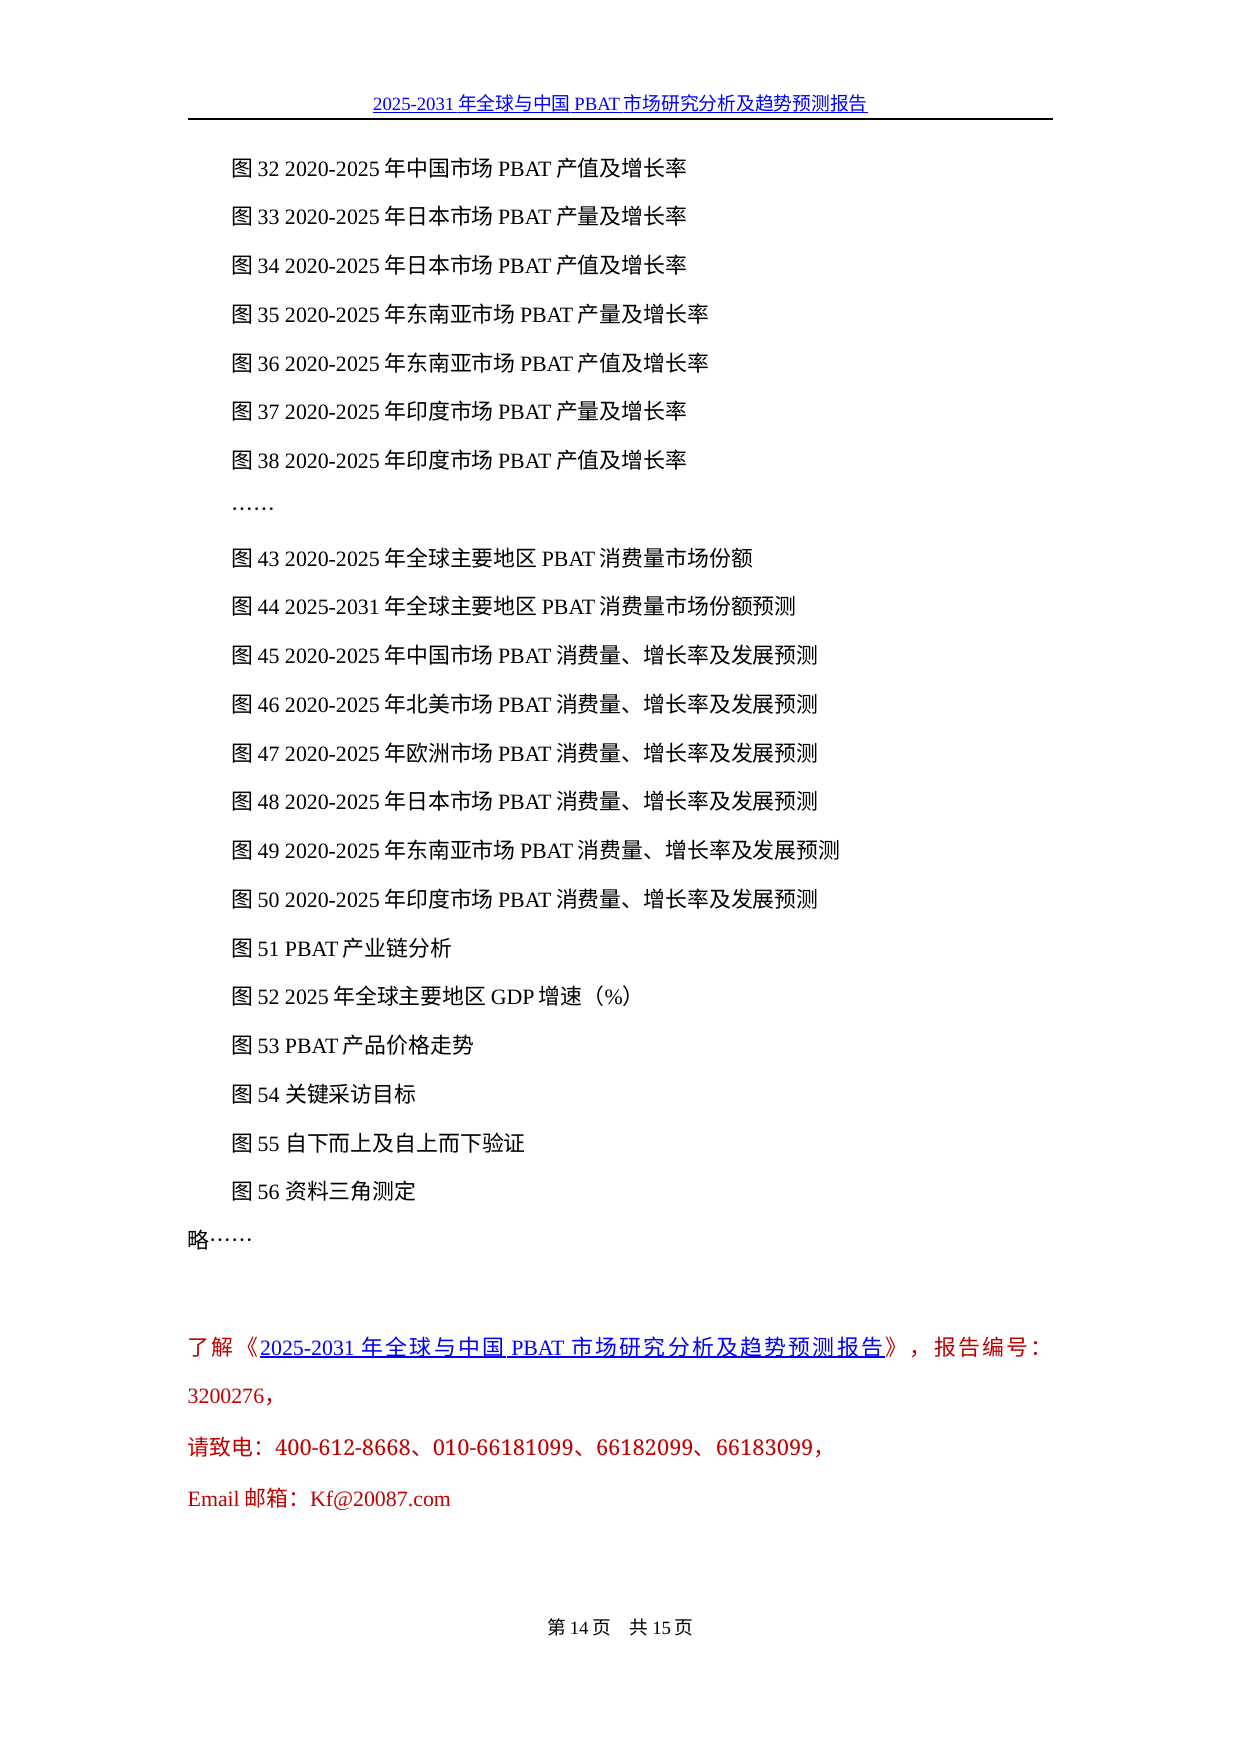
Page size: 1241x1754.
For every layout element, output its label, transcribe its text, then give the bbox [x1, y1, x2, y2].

text Email邮箱：Kf@20087.com [187, 1481, 1053, 1513]
text 请致电：400-612-8668、010-66181099、66182099、66183099， [187, 1429, 1053, 1462]
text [187, 150, 1053, 1255]
text 了解《2025-2031年全球与中国PBAT市场研究分析及趋势预测报告》，报告编号：3200276， [187, 1329, 1053, 1410]
